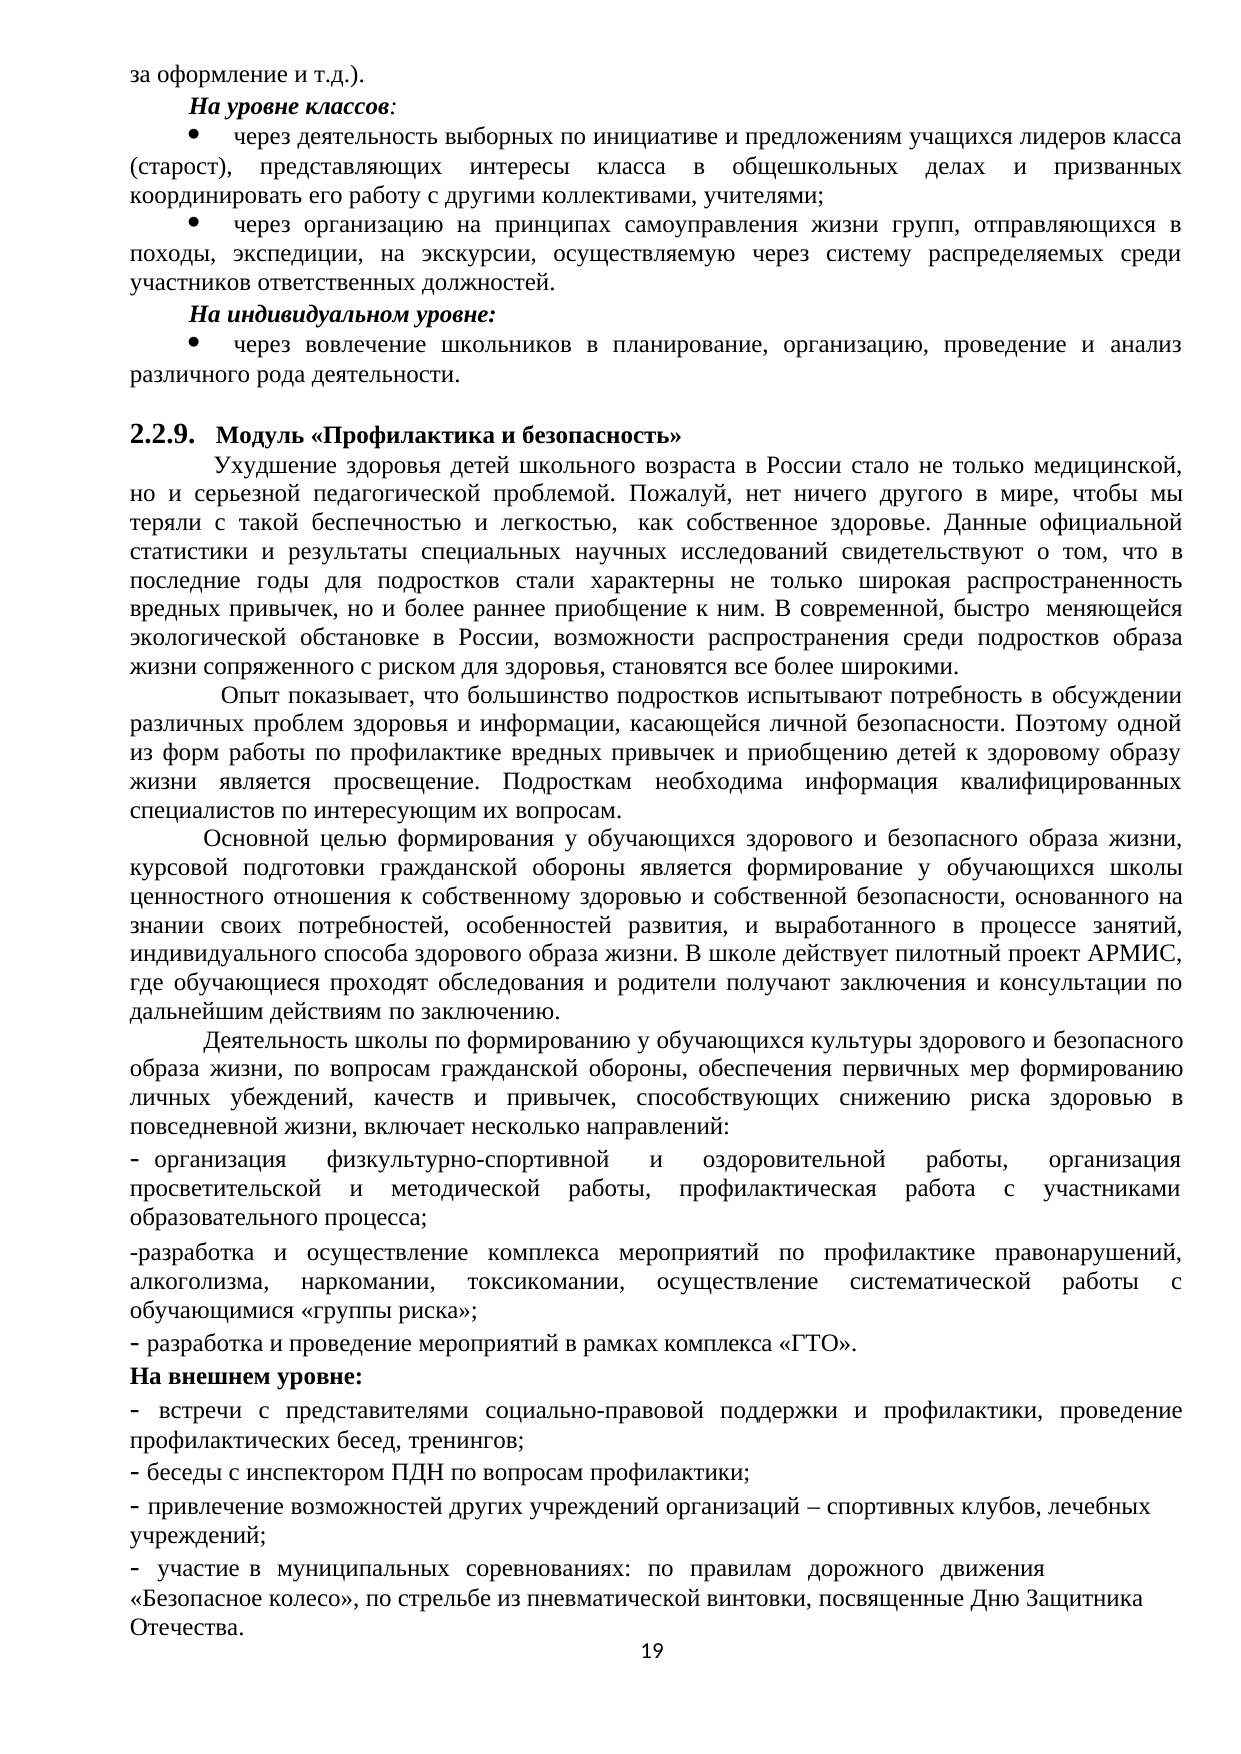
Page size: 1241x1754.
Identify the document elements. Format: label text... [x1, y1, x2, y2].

list через организацию на принципах самоуправления жизни групп, отправляющихся в походы, экспедиции, на экскурсии, осуществляемую через систему распределяемых среди участников ответственных должностей. [129, 209, 1182, 296]
text -разработка и осуществление комплекса мероприятий по профилактике правонарушений, алкоголизма, наркомании, токсикомании, осуществление систематической работы с обучающимися «группы риска»; [129, 1237, 1182, 1324]
text «Безопасное колесо», по стрельбе из пневматической винтовки, посвященные Дню Защитника Отечества. [129, 1583, 1196, 1640]
subtitle На индивидуальном уровне: [188, 296, 1196, 329]
text Ухудшение здоровья детей школьного возраста в России стало не только медицинской, но и серьезной педагогической проблемой. Пожалуй, нет ничего другого в мире, чтобы мы теряли с такой беспечностью и легкостью, как собственное здоровье. Данные официальной статистики и результаты специальных научных исследований свидетельствуют о том, что в последние годы для подростков стали характерны не только широкая распространенность вредных привычек, но и более раннее приобщение к ним. В современной, быстро меняющейся экологической обстановке в России, возможности распространения среди подростков образа жизни сопряженного с риском для здоровья, становятся все более широкими. [129, 450, 1183, 680]
list встречи с представителями социально-правовой поддержки и профилактики, проведение профилактических бесед, тренингов; [129, 1391, 1183, 1454]
text Основной целью формирования у обучающихся здорового и безопасного образа жизни, курсовой подготовки гражданской обороны является формирование у обучающихся школы ценностного отношения к собственному здоровью и собственной безопасности, основанного на знании своих потребностей, особенностей развития, и выработанного в процессе занятий, индивидуального способа здорового образа жизни. В школе действует пилотный проект АРМИС, где обучающиеся проходят обследования и родители получают заключения и консультации по дальнейшим действиям по заключению. [129, 823, 1183, 1025]
list организация физкультурно-спортивной и оздоровительной работы, организация просветительской и методической работы, профилактическая работа с участниками образовательного процесса; [129, 1140, 1182, 1231]
text Опыт показывает, что большинство подростков испытывают потребность в обсуждении различных проблем здоровья и информации, касающейся личной безопасности. Поэтому одной из форм работы по профилактике вредных привычек и приобщению детей к здоровому образу жизни является просвещение. Подросткам необходима информация квалифицированных специалистов по интересующим их вопросам. [129, 680, 1182, 823]
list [129, 59, 1183, 88]
list беседы с инспектором ПДН по вопросам профилактики; [129, 1454, 1196, 1487]
list участие в муниципальных соревнованиях: по правилам дорожного движения [129, 1549, 1196, 1583]
list через вовлечение школьников в планирование, организацию, проведение и анализ различного рода деятельности. [129, 329, 1182, 388]
list через деятельность выборных по инициативе и предложениям учащихся лидеров класса (старост), представляющих интересы класса в общешкольных делах и призванных координировать его работу с другими коллективами, учителями; [129, 121, 1182, 209]
list разработка и проведение мероприятий в рамках комплекса «ГТО». [129, 1324, 1196, 1358]
text Деятельность школы по формированию у обучающихся культуры здорового и безопасного образа жизни, по вопросам гражданской обороны, обеспечения первичных мер формированию личных убеждений, качеств и привычек, способствующих снижению риска здоровью в повседневной жизни, включает несколько направлений: [129, 1025, 1183, 1140]
subtitle На уровне классов: [188, 88, 1196, 121]
list привлечение возможностей других учреждений организаций – спортивных клубов, лечебных учреждений; [129, 1487, 1183, 1549]
subtitle Модуль «Профилактика и безопасность» [129, 416, 1196, 450]
subtitle На внешнем уровне: [129, 1358, 1196, 1391]
